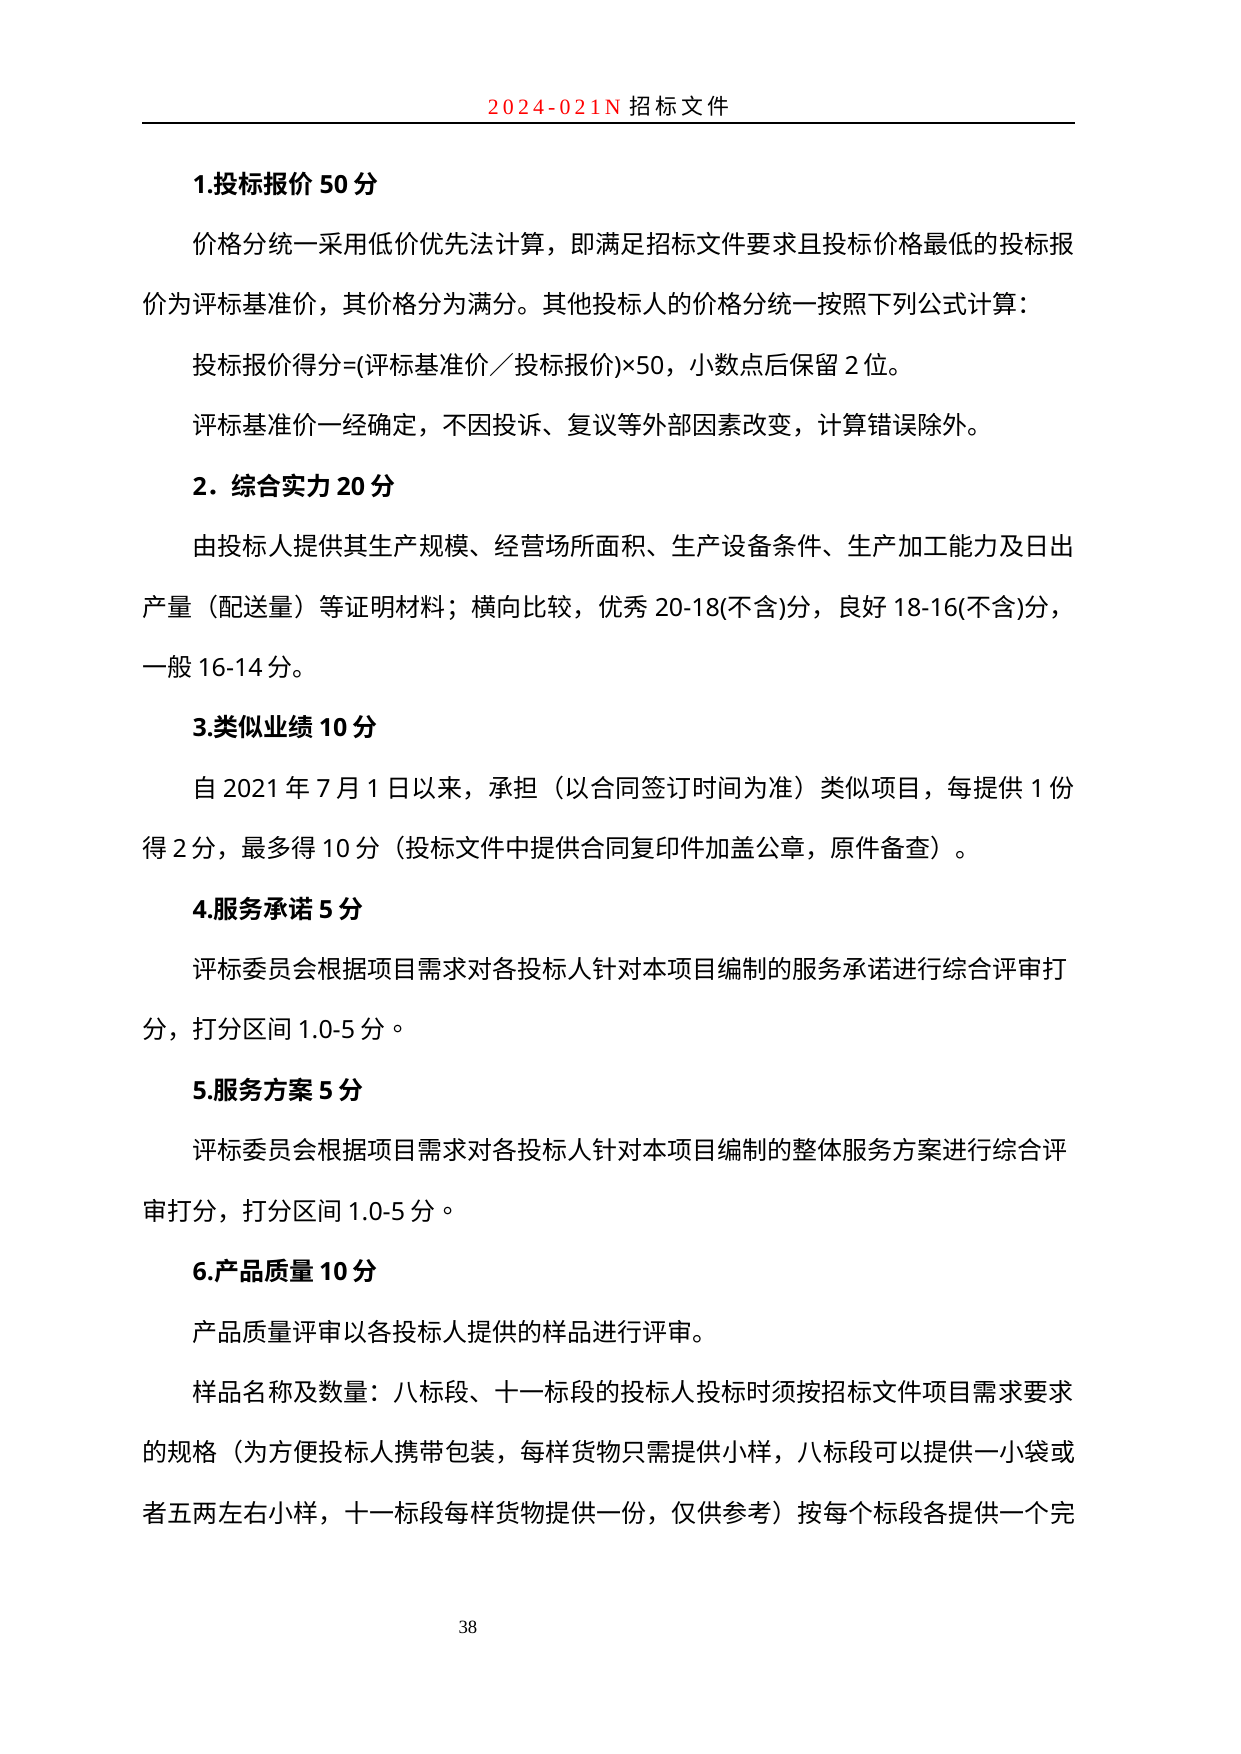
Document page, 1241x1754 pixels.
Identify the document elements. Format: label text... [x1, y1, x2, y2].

text 评标委员会根据项目需求对各投标人针对本项目编制的服务承诺进行综合评审打分，打分区间1.0-5分。 [142, 937, 1075, 1058]
text 4.服务承诺5分 [142, 877, 1075, 937]
text 1.投标报价 50分 [142, 152, 1075, 212]
text 2．综合实力20分 [142, 454, 1075, 514]
text 6.产品质量10分 [142, 1239, 1075, 1300]
text 投标报价得分=(评标基准价／投标报价)×50，小数点后保留2位。 [142, 333, 1075, 394]
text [142, 1360, 1075, 1542]
text 5.服务方案5分 [142, 1058, 1075, 1119]
text 3.类似业绩10分 [142, 696, 1075, 756]
text 价格分统一采用低价优先法计算，即满足招标文件要求且投标价格最低的投标报价为评标基准价，其价格分为满分。其他投标人的价格分统一按照下列公式计算： [142, 212, 1075, 333]
text 评标委员会根据项目需求对各投标人针对本项目编制的整体服务方案进行综合评审打分，打分区间1.0-5分。 [142, 1119, 1075, 1239]
text 由投标人提供其生产规模、经营场所面积、生产设备条件、生产加工能力及日出产量（配送量）等证明材料；横向比较，优秀20-18(不含)分，良好18-16(不含)分，一般16-14分。 [142, 514, 1075, 696]
text 评标基准价一经确定，不因投诉、复议等外部因素改变，计算错误除外。 [142, 394, 1075, 454]
text 自2021年7月1日以来，承担（以合同签订时间为准）类似项目，每提供1份得2分，最多得10分（投标文件中提供合同复印件加盖公章，原件备查）。 [142, 756, 1075, 877]
text 产品质量评审以各投标人提供的样品进行评审。 [142, 1300, 1075, 1360]
